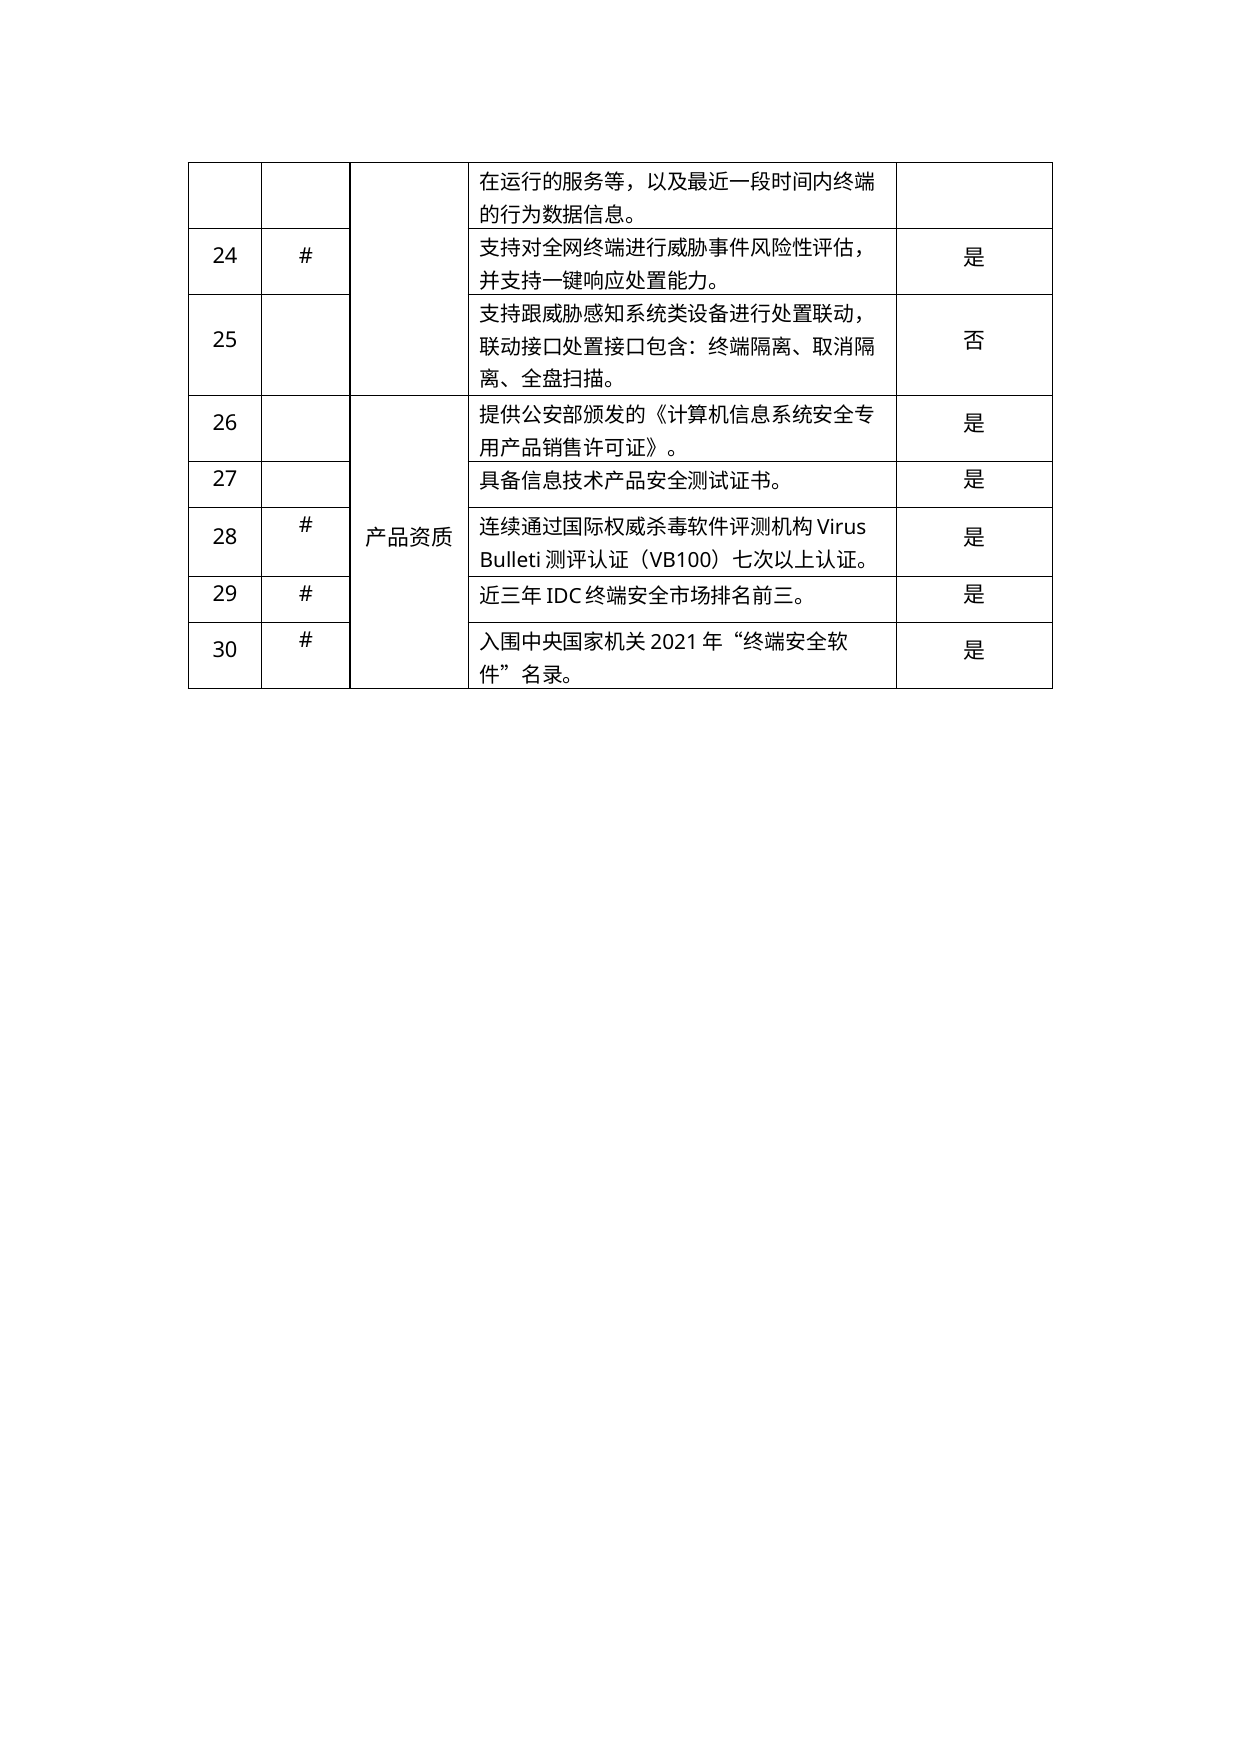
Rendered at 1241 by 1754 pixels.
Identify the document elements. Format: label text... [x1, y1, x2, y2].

table_cell 是 [897, 163, 1052, 228]
table_cell 产品资质 [351, 396, 468, 688]
table_cell # [262, 623, 349, 688]
table_cell 26 [189, 396, 261, 461]
table_cell 否 [897, 295, 1052, 395]
table_cell 是 [897, 508, 1052, 576]
table_cell 具备信息技术产品安全测试证书。 [469, 462, 896, 507]
table_cell [262, 295, 349, 395]
table_cell 提供公安部颁发的《计算机信息系统安全专用产品销售许可证》。 [469, 396, 896, 461]
table_cell 25 [189, 295, 261, 395]
table_cell 近三年IDC终端安全市场排名前三。 [469, 577, 896, 622]
table_cell 入围中央国家机关2021年“终端安全软件”名录。 [469, 623, 896, 688]
table_cell 支持跟威胁感知系统类设备进行处置联动，联动接口处置接口包含：终端隔离、取消隔离、全盘扫描。 [469, 295, 896, 395]
table_cell [262, 462, 349, 507]
table_cell 是 [897, 396, 1052, 461]
table_cell # [262, 508, 349, 576]
table_cell 27 [189, 462, 261, 507]
table_cell 是 [897, 462, 1052, 507]
table_cell 是 [897, 577, 1052, 622]
table_cell [262, 396, 349, 461]
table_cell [469, 163, 896, 228]
table_cell # [262, 577, 349, 622]
table_cell 28 [189, 508, 261, 576]
table_cell 是 [897, 229, 1052, 294]
table_cell 24 [189, 229, 261, 294]
table_cell 支持对全网终端进行威胁事件风险性评估，并支持一键响应处置能力。 [469, 229, 896, 294]
table_cell 是 [897, 623, 1052, 688]
table_cell # [262, 163, 349, 228]
table_cell 连续通过国际权威杀毒软件评测机构Virus Bulleti测评认证（VB100）七次以上认证。 [469, 508, 896, 576]
table_cell # [262, 229, 349, 294]
table_cell 23 [189, 163, 261, 228]
table_cell 29 [189, 577, 261, 622]
table_cell 30 [189, 623, 261, 688]
